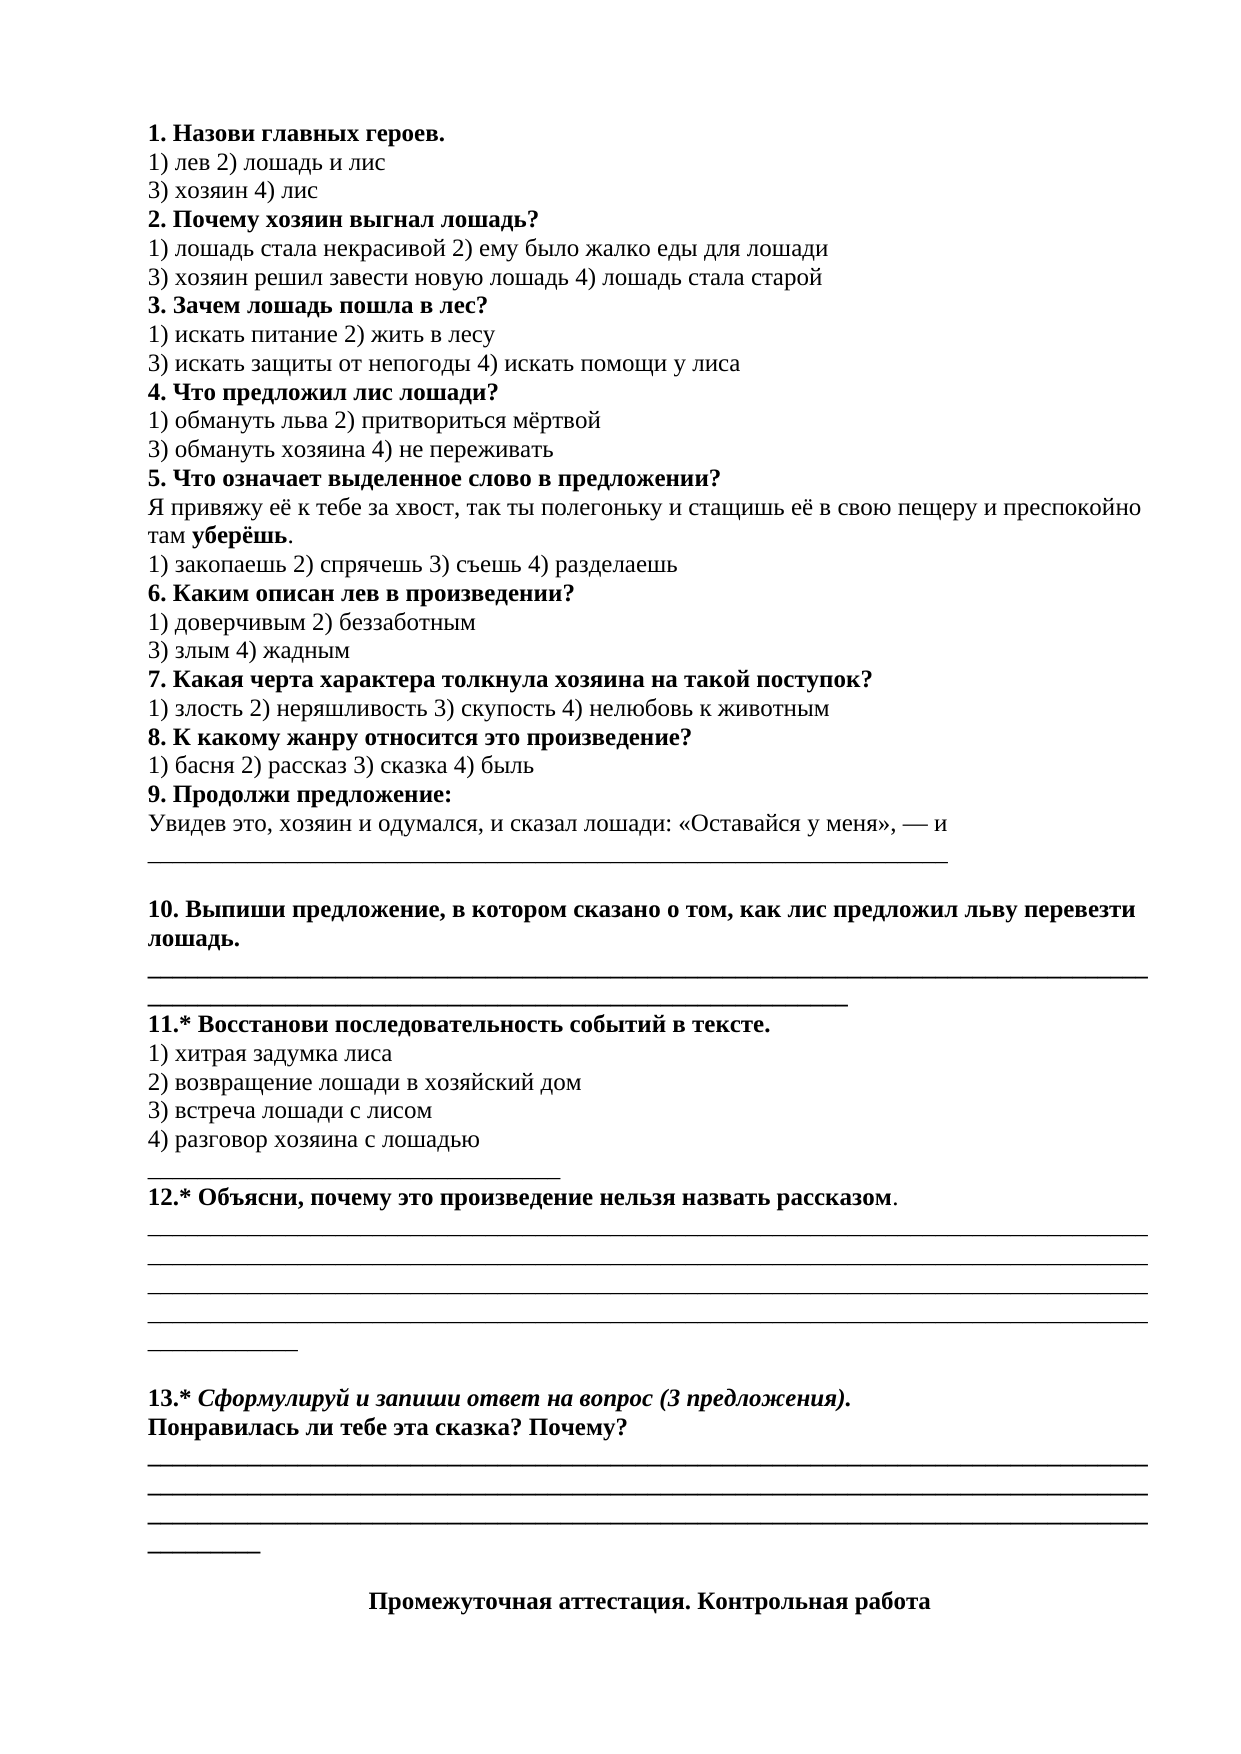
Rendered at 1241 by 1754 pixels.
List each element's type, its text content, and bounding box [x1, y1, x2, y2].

text 1) обмануть льва 2) притвориться мёртвой [148, 406, 1152, 434]
text 1) закопаешь 2) спрячешь 3) съешь 4) разделаешь [148, 549, 1152, 578]
text 3) хозяин 4) лис [148, 176, 1152, 204]
text 1) искать питание 2) жить в лесу [148, 319, 1152, 348]
text 13.* Сформулируй и запиши ответ на вопрос (3 предложения). [148, 1383, 1152, 1412]
text 7. Какая черта характера толкнула хозяина на такой поступок? [148, 664, 1152, 693]
text 3. Зачем лошадь пошла в лес? [148, 291, 1152, 319]
text Я привяжу её к тебе за хвост, так ты полегоньку и стащишь её в свою пещеру и преспокойно там уберёшь. [148, 492, 1152, 549]
text 12.* Объясни, почему это произведение нельзя назвать рассказом. [148, 1182, 1152, 1211]
text 9. Продолжи предложение: [148, 779, 1152, 808]
text 3) злым 4) жадным [148, 636, 1152, 664]
text 1) лошадь стала некрасивой 2) ему было жалко еды для лошади [148, 233, 1152, 262]
text _________________________________ [148, 1153, 1152, 1182]
text 1) хитрая задумка лиса [148, 1038, 1152, 1067]
text ________________________________________________________________________________________________________________________________________ [148, 952, 1152, 1009]
text 2) возвращение лошади в хозяйский дом [148, 1067, 1152, 1096]
text 6. Каким описан лев в произведении? [148, 578, 1152, 607]
text 4) разговор хозяина с лошадью [148, 1124, 1152, 1153]
text 5. Что означает выделенное слово в предложении? [148, 463, 1152, 492]
text 11.* Восстанови последовательность событий в тексте. [148, 1009, 1152, 1038]
text Понравилась ли тебе эта сказка? Почему? [148, 1412, 1152, 1441]
text 10. Выпиши предложение, в котором сказано о том, как лис предложил льву перевезти лошадь. [148, 894, 1152, 952]
text 2. Почему хозяин выгнал лошадь? [148, 204, 1152, 233]
text 3) обмануть хозяина 4) не переживать [148, 434, 1152, 463]
text 3) искать защиты от непогоды 4) искать помощи у лиса [148, 348, 1152, 377]
text 1) басня 2) рассказ 3) сказка 4) быль [148, 751, 1152, 779]
text Промежуточная аттестация. Контрольная работа [148, 1586, 1152, 1615]
text ____________________________________________________________________________________________________________________________________________________________________________________________________________________________________________________________________________________________________________________________________________ [148, 1211, 1152, 1354]
text Увидев это, хозяин и одумался, и сказал лошади: «Оставайся у меня», — и ________________________________________________________________ [148, 808, 1152, 866]
text 3) хозяин решил завести новую лошадь 4) лошадь стала старой [148, 262, 1152, 291]
text _________________________________________________________________________________________________________________________________________________________________________________________________________________________________________________________ [148, 1441, 1152, 1556]
text 4. Что предложил лис лошади? [148, 377, 1152, 406]
text 8. К какому жанру относится это произведение? [148, 722, 1152, 751]
text 1. Назови главных героев. [148, 118, 1152, 147]
text 3) встреча лошади с лисом [148, 1096, 1152, 1124]
text 1) лев 2) лошадь и лис [148, 147, 1152, 176]
text 1) злость 2) неряшливость 3) скупость 4) нелюбовь к животным [148, 693, 1152, 722]
text 1) доверчивым 2) беззаботным [148, 607, 1152, 636]
